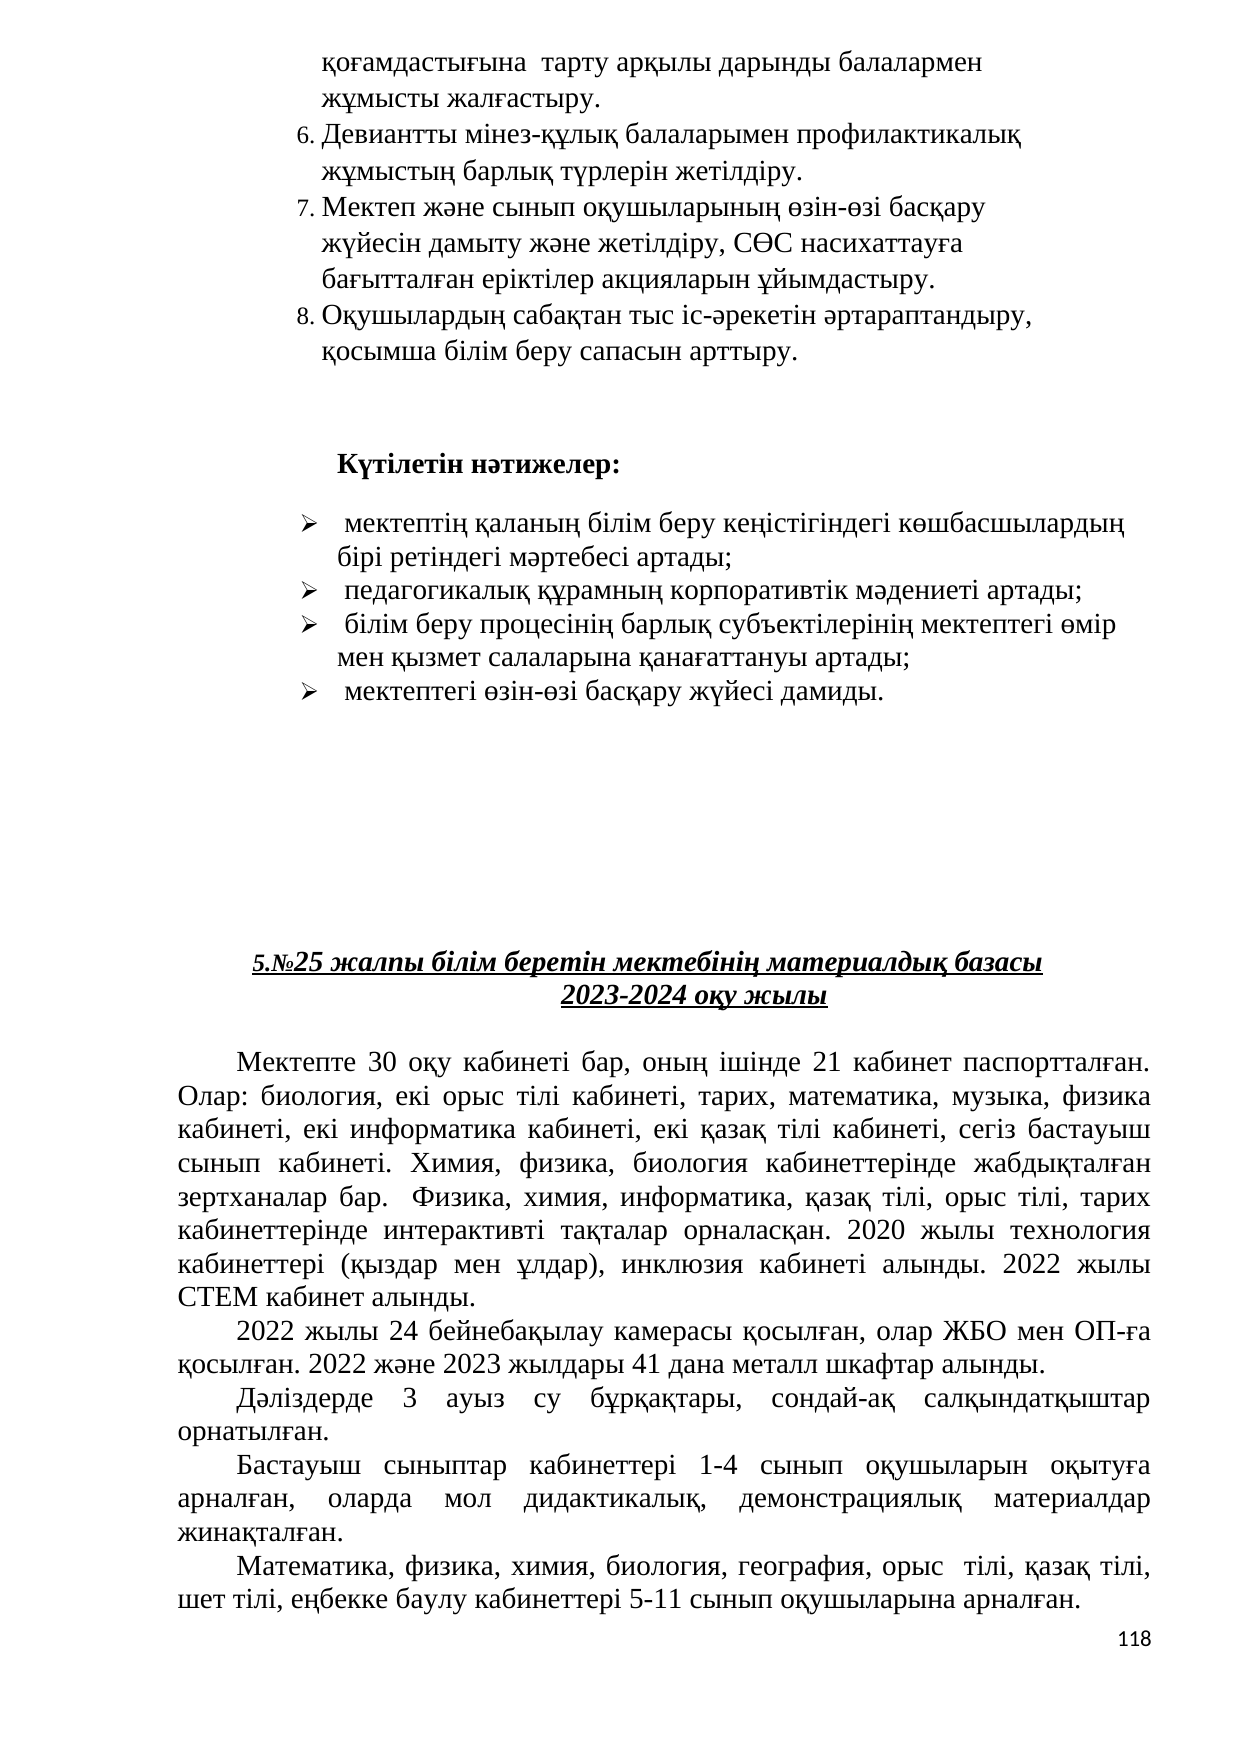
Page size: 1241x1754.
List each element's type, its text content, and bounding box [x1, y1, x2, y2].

text 2023-2024 оқу жылы [177, 977, 1152, 1011]
list білім беру процесінің барлық субъектілерінің мектептегі өмір мен қызмет салаларына қанағаттануы артады; [299, 606, 1152, 673]
list педагогикалық құрамның корпоративтік мәдениеті артады; [299, 572, 1152, 606]
text Дәліздерде 3 ауыз су бұрқақтары, сондай-ақ салқындатқыштар орнатылған. [177, 1380, 1152, 1447]
list Оқушылардың сабақтан тыс іс-әрекетін әртараптандыру, қосымша білім беру сапасын арттыру. [296, 297, 1048, 367]
list мектептегі өзін-өзі басқару жүйесі дамиды. [299, 673, 1152, 706]
list мектептің қаланың білім беру кеңістігіндегі көшбасшылардың бірі ретіндегі мәртебесі артады; [299, 505, 1152, 572]
text Математика, физика, химия, биология, география, орыс тілі, қазақ тілі, шет тілі, еңбекке баулу кабинеттері 5-11 сынып оқушыларына арналған. [177, 1548, 1152, 1615]
text Мектепте 30 оқу кабинеті бар, оның ішінде 21 кабинет паспортталған. Олар: биология, екі орыс тілі кабинеті, тарих, математика, музыка, физика кабинеті, екі информатика кабинеті, екі қазақ тілі кабинеті, сегіз бастауыш сынып кабинеті. Химия, физика, биология кабинеттерінде жабдықталған зертханалар бар. Физика, химия, информатика, қазақ тілі, орыс тілі, тарих кабинеттерінде интерактивті тақталар орналасқан. 2020 жылы технология кабинеттері (қыздар мен ұлдар), инклюзия кабинеті алынды. 2022 жылы СТЕМ кабинет алынды. [177, 1044, 1152, 1313]
list Мектеп және сынып оқушыларының өзін-өзі басқару жүйесін дамыту және жетілдіру, СӨС насихаттауға бағытталған еріктілер акцияларын ұйымдастыру. [296, 189, 1048, 295]
text 5.№25 жалпы білім беретін мектебінің материалдық базасы [252, 944, 1152, 977]
text Күтілетін нәтижелер: [337, 446, 1152, 479]
list Девиантты мінез-құлық балаларымен профилактикалық жұмыстың барлық түрлерін жетілдіру. [296, 117, 1048, 186]
text Бастауыш сыныптар кабинеттері 1-4 сынып оқушыларын оқытуға арналған, оларда мол дидактикалық, демонстрациялық материалдар жинақталған. [177, 1447, 1152, 1548]
text 2022 жылы 24 бейнебақылау камерасы қосылған, олар ЖБО мен ОП-ға қосылған. 2022 және 2023 жылдары 41 дана металл шкафтар алынды. [177, 1313, 1152, 1380]
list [296, 44, 1048, 114]
